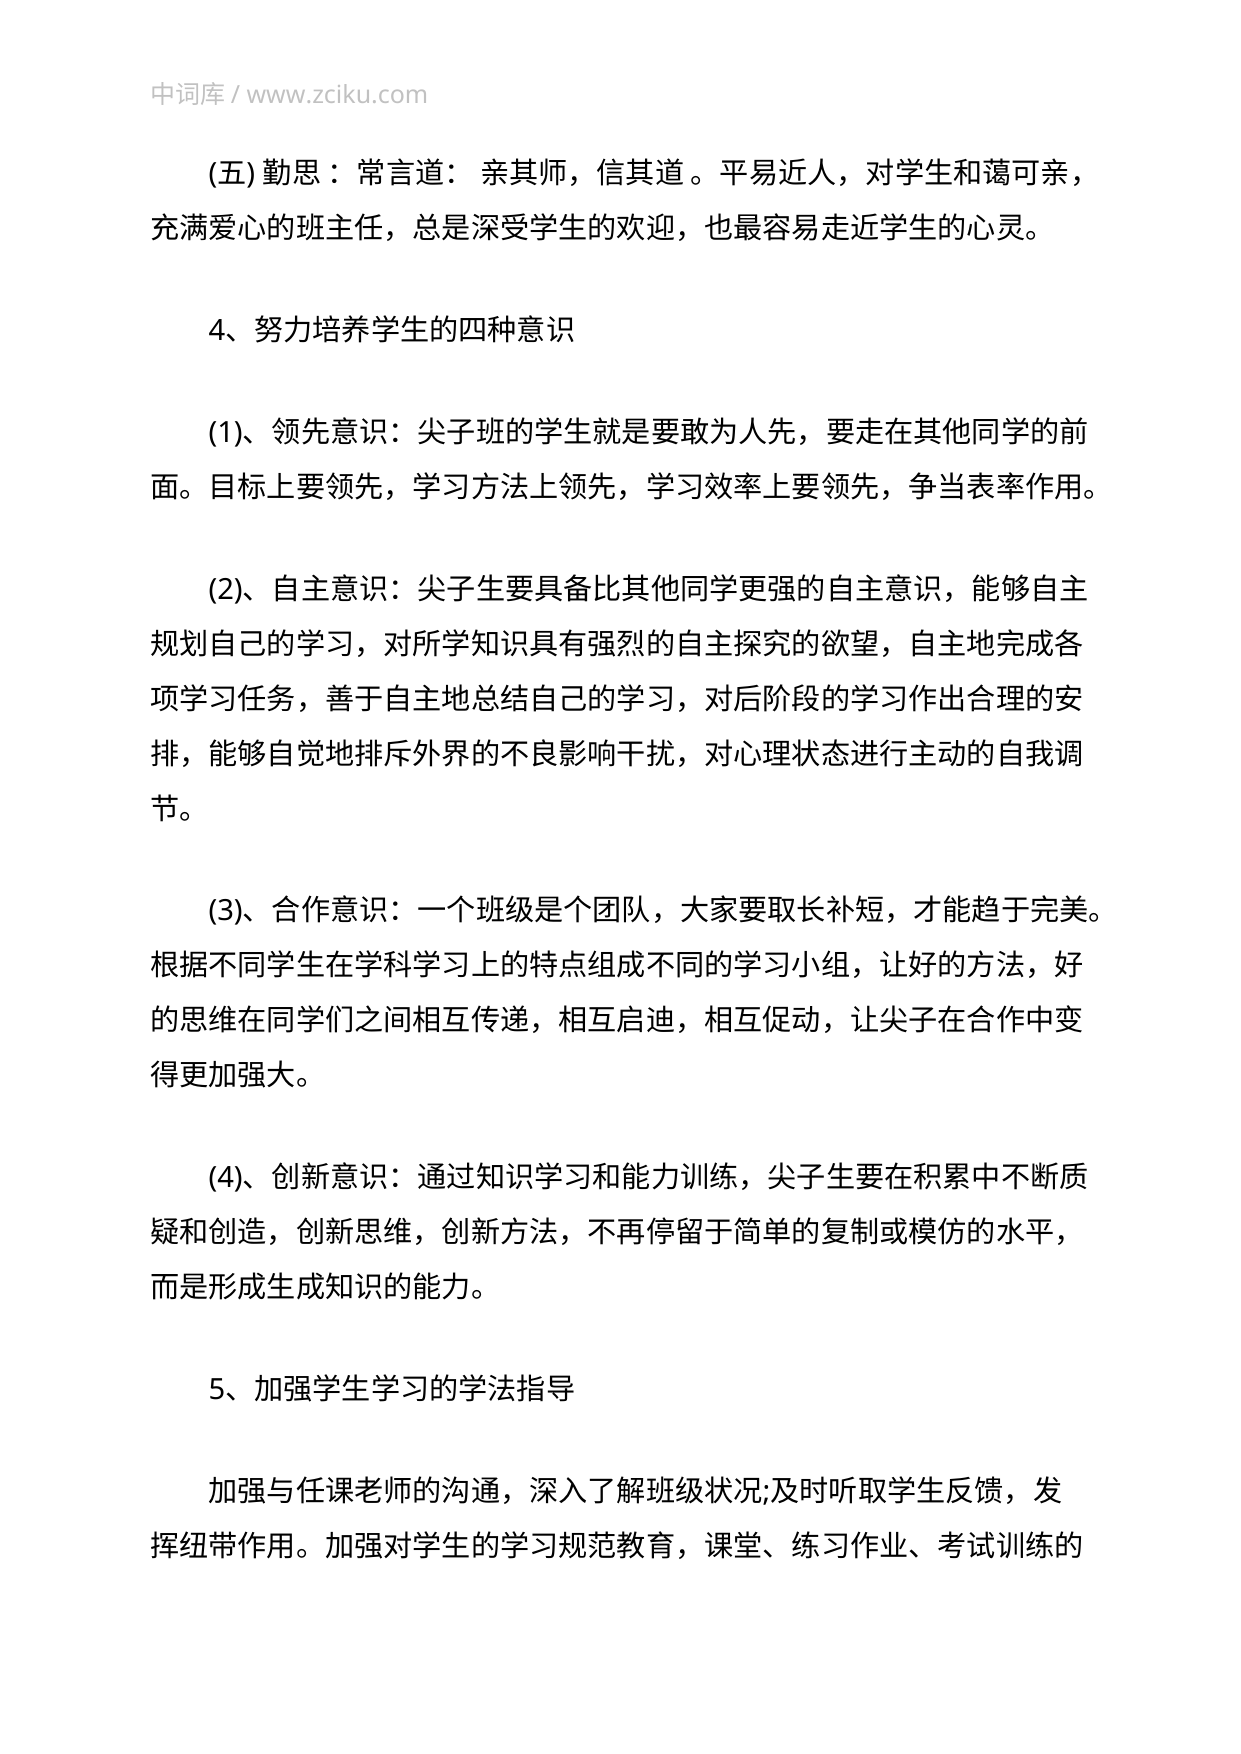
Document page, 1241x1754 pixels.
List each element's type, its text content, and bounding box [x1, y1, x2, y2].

text (4)、创新意识：通过知识学习和能力训练，尖子生要在积累中不断质疑和创造，创新思维，创新方法，不再停留于简单的复制或模仿的水平，而是形成生成知识的能力。 [150, 1153, 1090, 1306]
text (五) 勤思 ：常言道： 亲其师，信其道 。平易近人，对学生和蔼可亲，充满爱心的班主任，总是深受学生的欢迎，也最容易走近学生的心灵。 [150, 150, 1090, 247]
text (1)、领先意识：尖子班的学生就是要敢为人先，要走在其他同学的前面。目标上要领先，学习方法上领先，学习效率上要领先，争当表率作用。 [150, 409, 1090, 506]
text (3)、合作意识：一个班级是个团队，大家要取长补短，才能趋于完美。根据不同学生在学科学习上的特点组成不同的学习小组，让好的方法，好的思维在同学们之间相互传递，相互启迪，相互促动，让尖子在合作中变得更加强大。 [150, 887, 1090, 1094]
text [150, 1467, 1090, 1564]
text 5、加强学生学习的学法指导 [150, 1365, 1090, 1408]
text 4、努力培养学生的四种意识 [150, 307, 1090, 349]
text (2)、自主意识：尖子生要具备比其他同学更强的自主意识，能够自主规划自己的学习，对所学知识具有强烈的自主探究的欲望，自主地完成各项学习任务，善于自主地总结自己的学习，对后阶段的学习作出合理的安排，能够自觉地排斥外界的不良影响干扰，对心理状态进行主动的自我调节。 [150, 566, 1090, 827]
